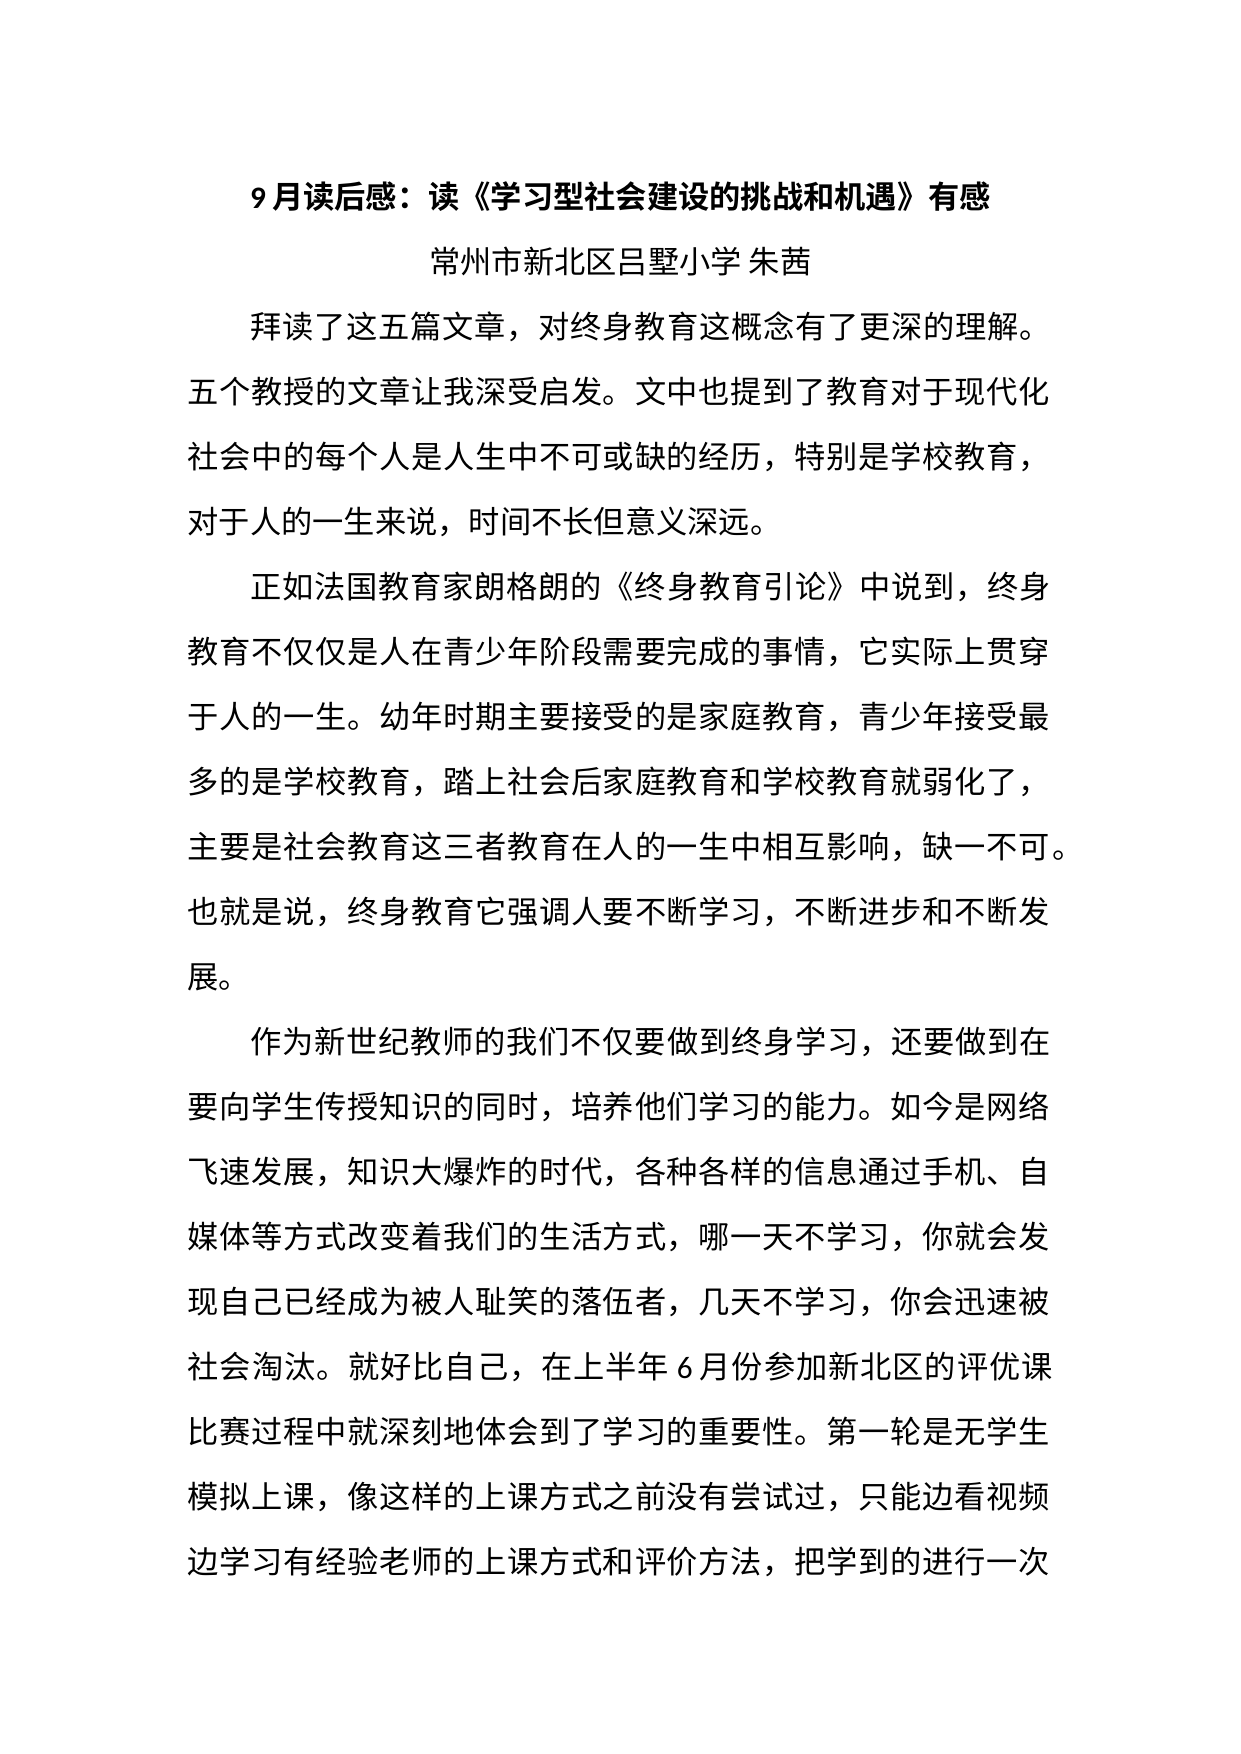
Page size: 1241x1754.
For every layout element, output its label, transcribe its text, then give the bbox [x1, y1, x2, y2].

text 拜读了这五篇文章，对终身教育这概念有了更深的理解。五个教授的文章让我深受启发。文中也提到了教育对于现代化社会中的每个人是人生中不可或缺的经历，特别是学校教育，对于人的一生来说，时间不长但意义深远。 [187, 292, 1053, 552]
text 正如法国教育家朗格朗的《终身教育引论》中说到，终身教育不仅仅是人在青少年阶段需要完成的事情，它实际上贯穿于人的一生。幼年时期主要接受的是家庭教育，青少年接受最多的是学校教育，踏上社会后家庭教育和学校教育就弱化了，主要是社会教育这三者教育在人的一生中相互影响，缺一不可。也就是说，终身教育它强调人要不断学习，不断进步和不断发展。 [187, 552, 1053, 1007]
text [187, 1007, 1053, 1592]
text 常州市新北区吕墅小学 朱茜 [187, 227, 1053, 292]
text 9月读后感：读《学习型社会建设的挑战和机遇》有感 [187, 162, 1053, 227]
